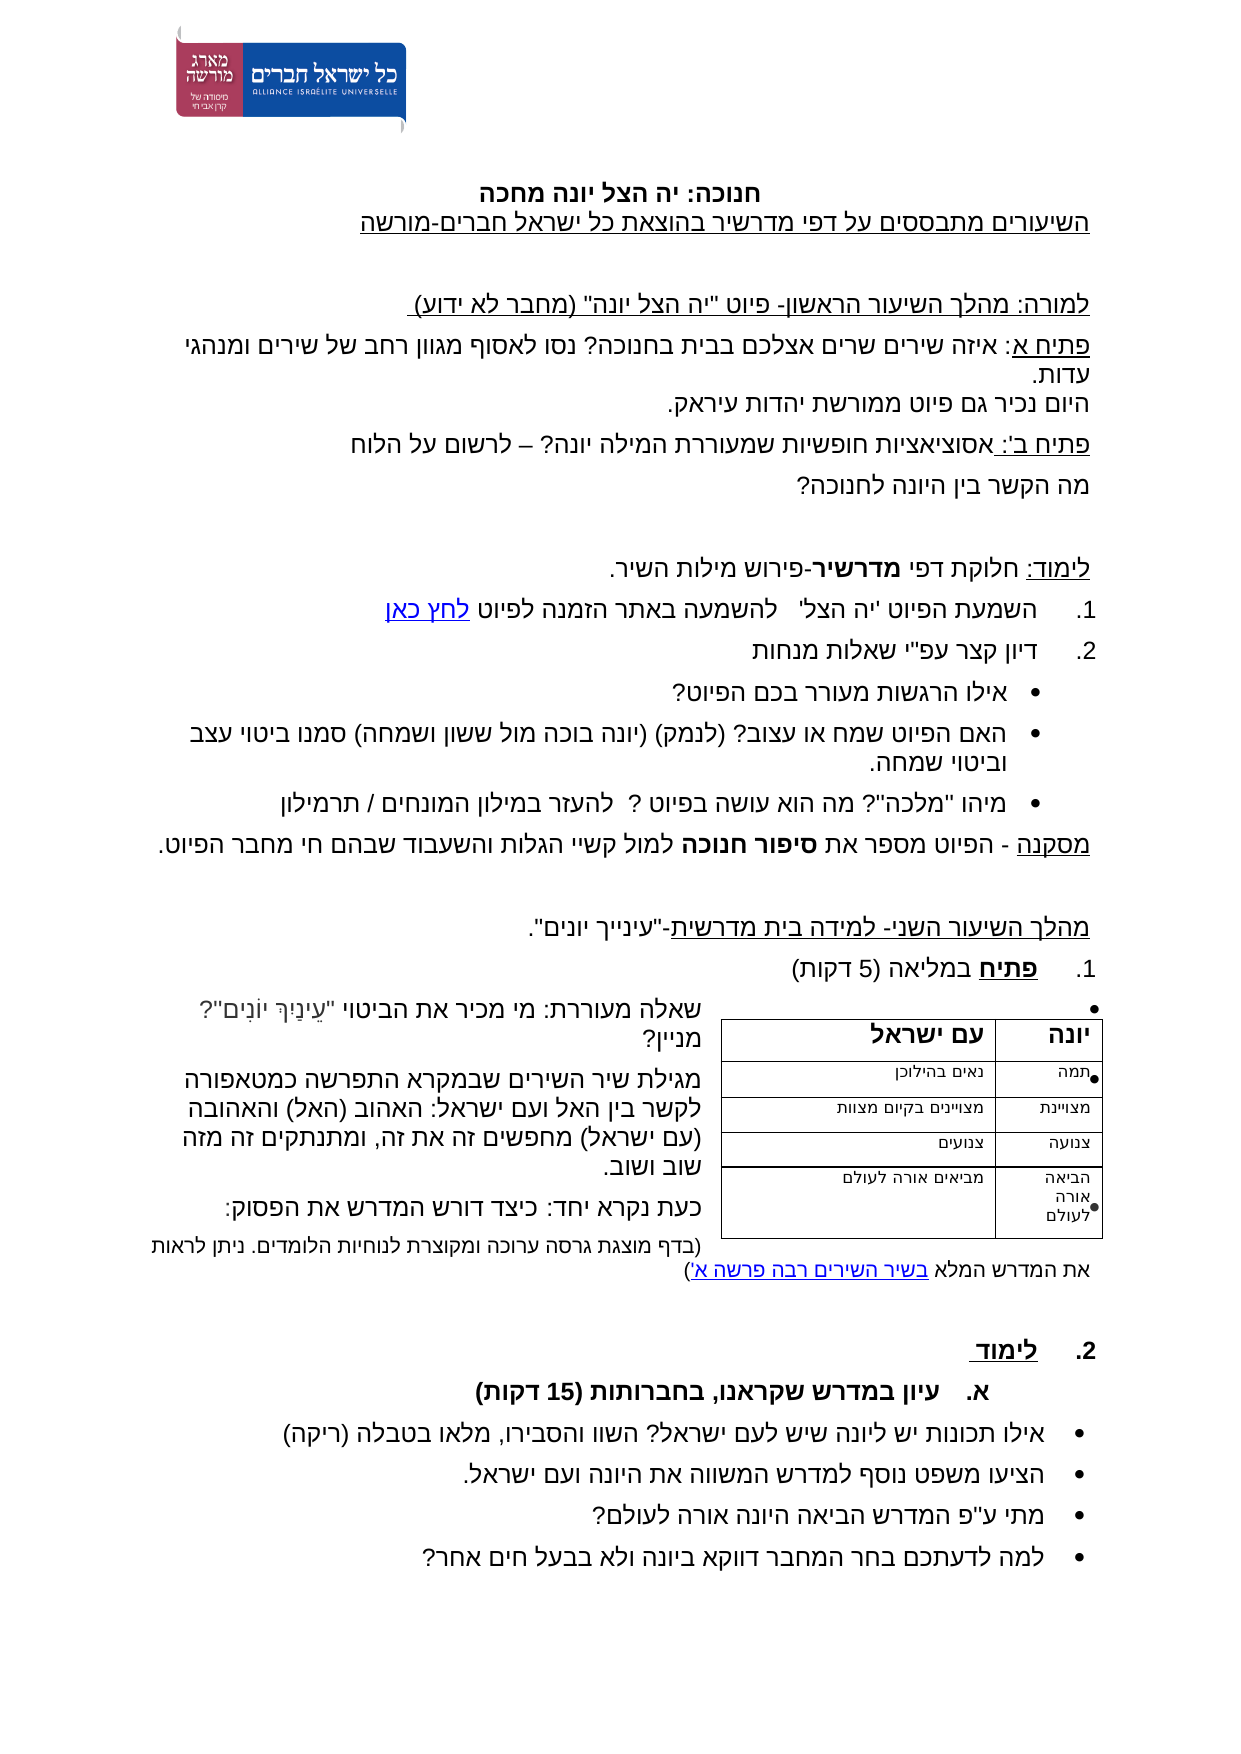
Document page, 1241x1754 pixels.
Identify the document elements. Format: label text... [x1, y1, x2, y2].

picture [142, 4, 441, 154]
list הציעו משפט נוסף למדרש המשווה את היונה ועם ישראל. [150, 1460, 1075, 1489]
text מסקנה - הפיוט מספר את סיפור חנוכה למול קשיי הגלות והשעבוד שבהם חי מחבר הפיוט. [150, 830, 1090, 859]
list אילו תכונות יש ליונה שיש לעם ישראל? השוו והסבירו, מלאו בטבלה (ריקה) [150, 1418, 1075, 1447]
table_cell צנועים [722, 1133, 995, 1166]
table_cell מצויינים בקיום מצוות [722, 1098, 995, 1132]
text פתיח ב': אסוציאציות חופשיות שמעוררת המילה יונה? – לרשום על הלוח [150, 430, 1090, 459]
list אילו הרגשות מעורר בכם הפיוט? [150, 677, 1031, 706]
table_cell צנועה [996, 1133, 1102, 1166]
text חנוכה: יה הצל יונה מחכה [150, 179, 1090, 207]
table_cell תמה [996, 1062, 1102, 1097]
text לימוד: חלוקת דפי מדרשיר-פירוש מילות השיר. [150, 554, 1090, 582]
list מתי ע''פ המדרש הביאה היונה אורה לעולם? [150, 1501, 1075, 1530]
list עיון במדרש שקראנו, בחברותות (15 דקות) [150, 1377, 978, 1406]
list לימוד [150, 1336, 1075, 1365]
table_cell הביאה אורה לעולם [996, 1168, 1102, 1238]
table_header יונה [996, 1020, 1102, 1061]
text מהלך השיעור השני- למידה בית מדרשית-"עינייך יונים". [150, 913, 1090, 942]
list שאלה מעוררת: מי מכיר את הביטוי "עֵינַיִךְ יוֹנִים''? מניין? [150, 995, 1090, 1053]
list השמעת הפיוט 'יה הצל' להשמעה באתר הזמנה לפיוט לחץ כאן [150, 595, 1075, 624]
list מיהו ''מלכה''? מה הוא עושה בפיוט ? להעזר במילון המונחים / תרמילון [150, 789, 1031, 818]
text השיעורים מתבססים על דפי מדרשיר בהוצאת כל ישראל חברים-מורשה [150, 207, 1090, 236]
text פתיח א: איזה שירים שרים אצלכם בבית בחנוכה? נסו לאסוף מגוון רחב של שירים ומנהגי עדות. היום נכיר גם פיוט ממורשת יהדות עיראק. [150, 331, 1090, 417]
list מגילת שיר השירים שבמקרא התפרשה כמטאפורה לקשר בין האל ועם ישראל: האהוב (האל) והאהובה (עם ישראל) מחפשים זה את זה, ומתנתקים זה מזה שוב ושוב. [150, 1065, 721, 1181]
table_cell מביאים אורה לעולם [722, 1168, 995, 1238]
list דיון קצר עפ"י שאלות מנחות [150, 636, 1075, 665]
text למורה: מהלך השיעור הראשון- פיוט "יה הצל יונה" (מחבר לא ידוע) [150, 290, 1090, 319]
table_cell נאים בהילוכן [722, 1062, 995, 1097]
list האם הפיוט שמח או עצוב? (לנמק) (יונה בוכה מול ששון ושמחה) סמנו ביטוי עצב וביטוי שמחה. [150, 719, 1031, 776]
text (בדף מוצגת גרסה ערוכה ומקוצרת לנוחיות הלומדים. ניתן לראות את המדרש המלא בשיר השירים רבה פרשה א') [150, 1234, 1090, 1282]
list למה לדעתכם בחר המחבר דווקא ביונה ולא בבעל חים אחר? [150, 1543, 1075, 1571]
list פתיח במליאה (5 דקות) [150, 954, 1075, 983]
text מה הקשר בין היונה לחנוכה? [150, 471, 1090, 500]
table_header עם ישראל [722, 1020, 995, 1061]
list כעת נקרא יחד: כיצד דורש המדרש את הפסוק: [150, 1193, 721, 1222]
table_cell מצויינת [996, 1098, 1102, 1132]
